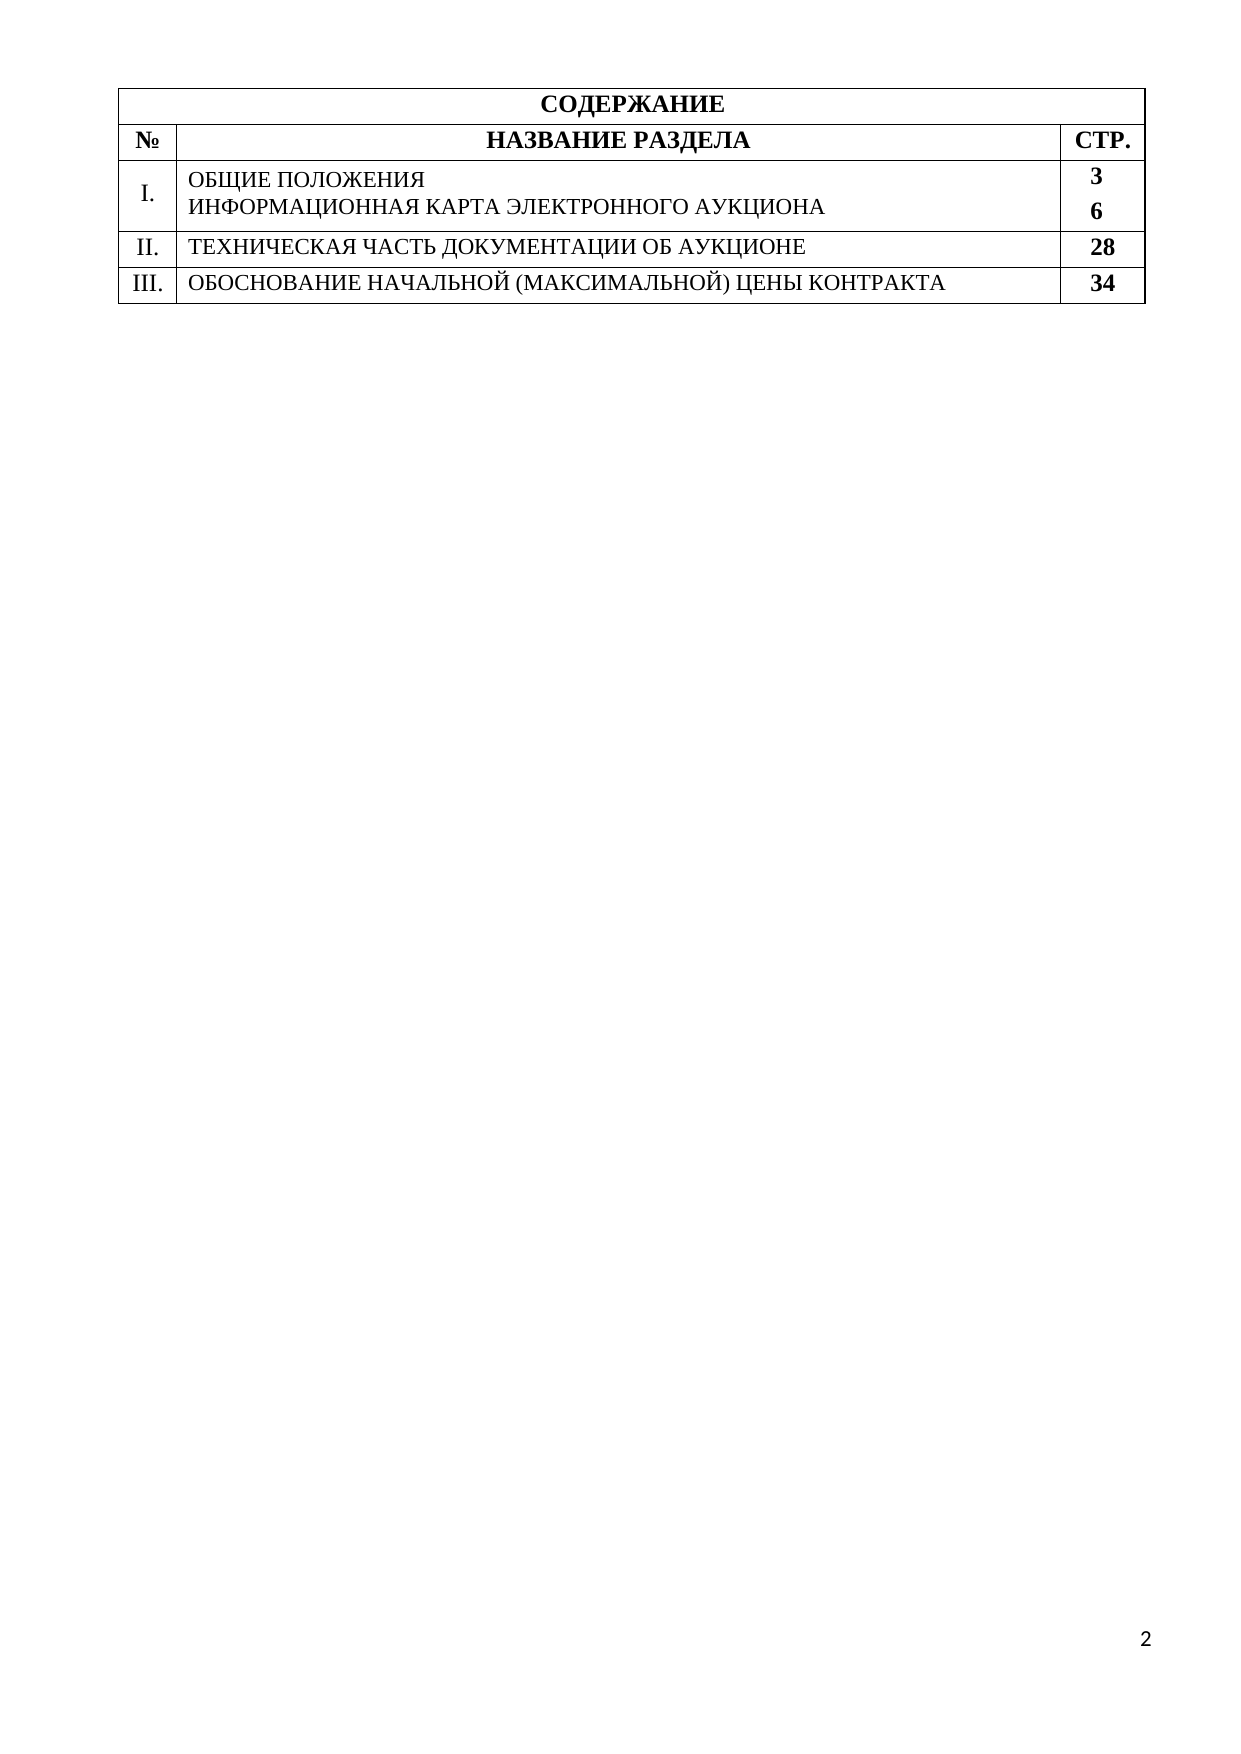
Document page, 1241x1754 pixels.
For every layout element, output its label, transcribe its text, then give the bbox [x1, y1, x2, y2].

table_cell ОБЩИЕ ПОЛОЖЕНИЯ ИНФОРМАЦИОННАЯ КАРТА ЭЛЕКТРОННОГО АУКЦИОНА [177, 161, 1060, 231]
table_cell ОБОСНОВАНИЕ НАЧАЛЬНОЙ (МАКСИМАЛЬНОЙ) ЦЕНЫ КОНТРАКТА [177, 268, 1060, 303]
table_cell 28 [1061, 232, 1144, 267]
table_header СОДЕРЖАНИЕ [119, 89, 1144, 124]
table_cell 34 [1061, 268, 1144, 303]
table_cell СТР. [1061, 125, 1144, 160]
table_cell НАЗВАНИЕ РАЗДЕЛА [177, 125, 1060, 160]
table_cell № [119, 125, 176, 160]
table_cell ТЕХНИЧЕСКАЯ ЧАСТЬ ДОКУМЕНТАЦИИ ОБ АУКЦИОНЕ [177, 232, 1060, 267]
table_cell II. [119, 232, 176, 267]
table_cell 3 6 [1061, 161, 1144, 231]
table_cell III. [119, 268, 176, 303]
table_cell I. [119, 161, 176, 231]
